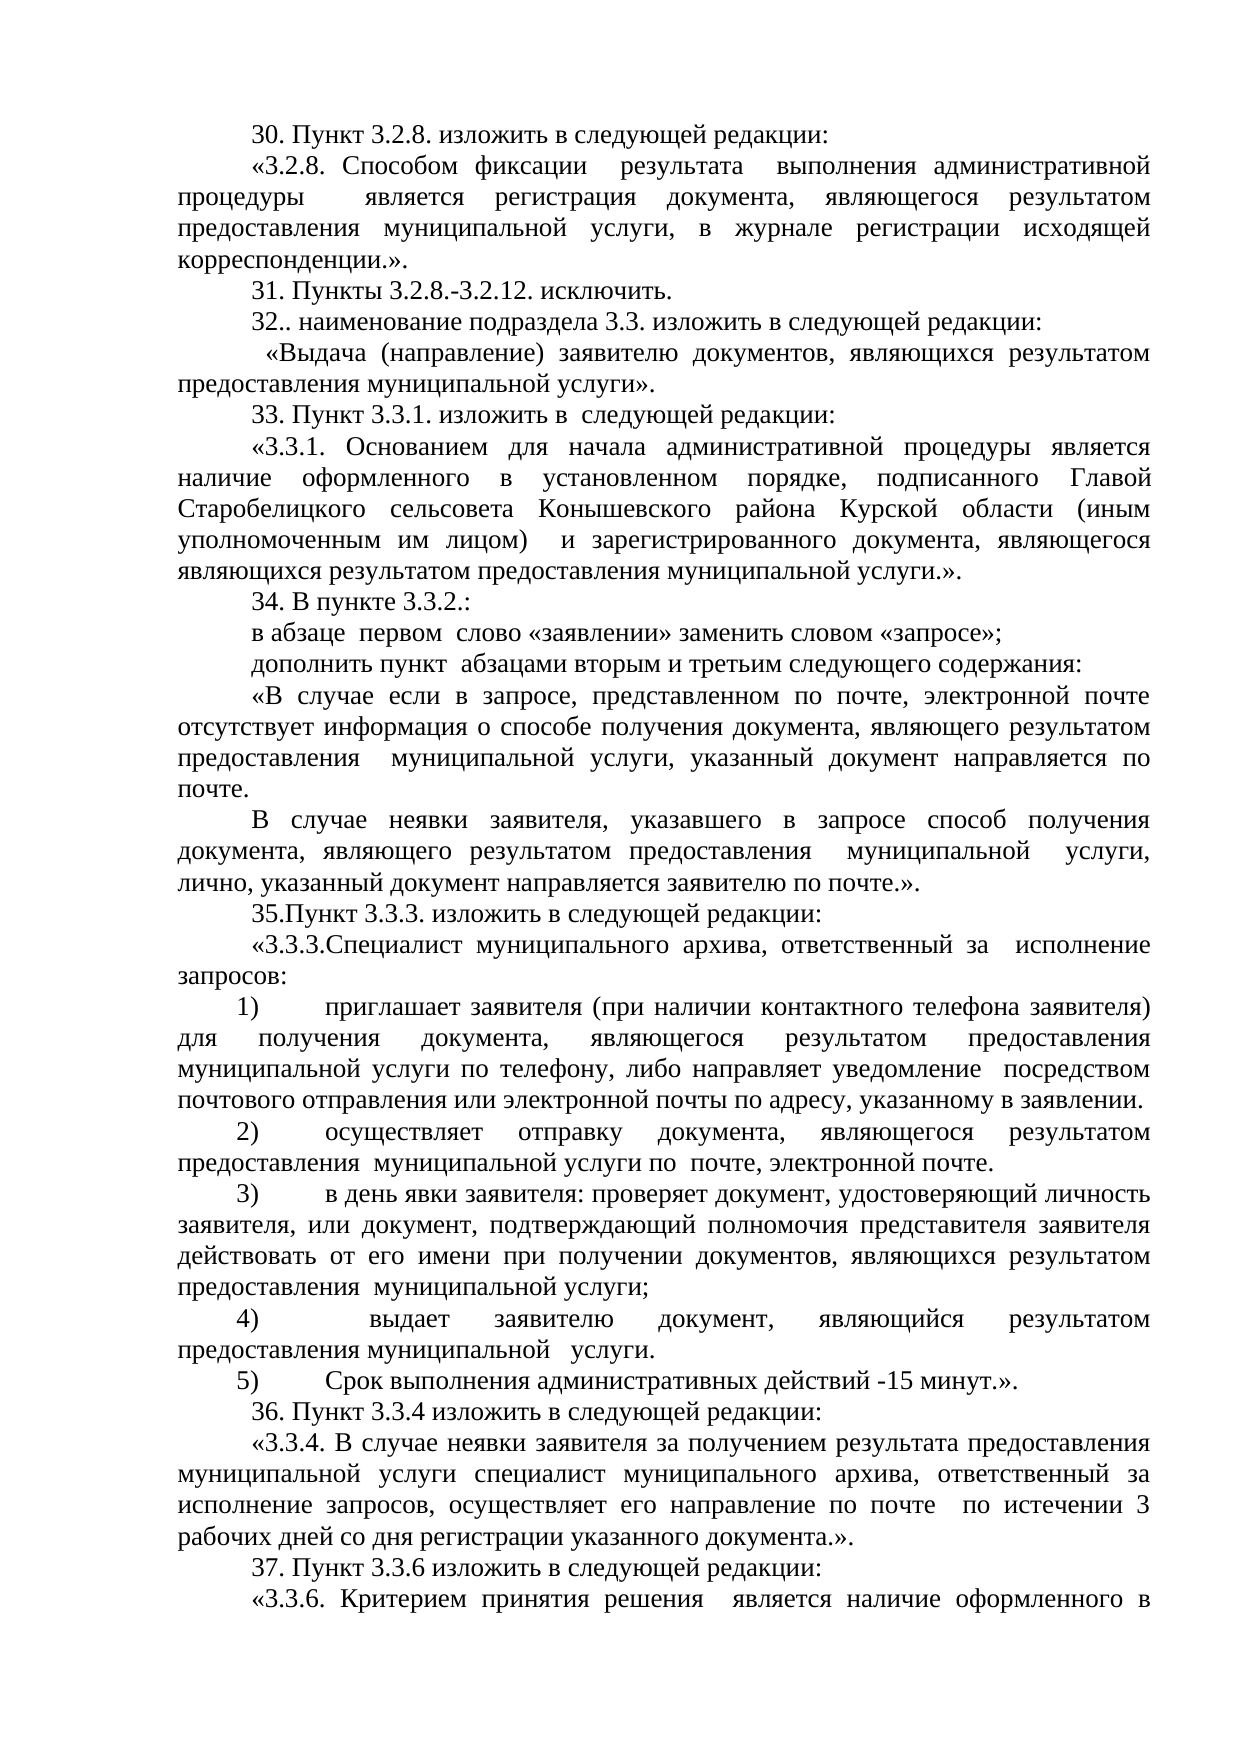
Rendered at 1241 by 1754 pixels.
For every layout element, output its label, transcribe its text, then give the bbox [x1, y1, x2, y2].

text 36. Пункт 3.3.4 изложить в следующей редакции: [177, 1395, 1152, 1426]
text «3.3.3.Специалист муниципального архива, ответственный за исполнение запросов: [177, 928, 1152, 990]
text 30. Пункт 3.2.8. изложить в следующей редакции: [177, 118, 1152, 149]
list в день явки заявителя: проверяет документ, удостоверяющий личность заявителя, или документ, подтверждающий полномочия представителя заявителя действовать от его имени при получении документов, являющихся результатом предоставления муниципальной услуги; [177, 1177, 1152, 1302]
text В случае неявки заявителя, указавшего в запросе способ получения документа, являющего результатом предоставления муниципальной услуги, лично, указанный документ направляется заявителю по почте.». [177, 803, 1152, 897]
text «Выдача (направление) заявителю документов, являющихся результатом предоставления муниципальной услуги». [177, 336, 1152, 398]
text 31. Пункты 3.2.8.-3.2.12. исключить. [177, 274, 1152, 305]
list выдает заявителю документ, являющийся результатом предоставления муниципальной услуги. [177, 1302, 1152, 1364]
text 37. Пункт 3.3.6 изложить в следующей редакции: [177, 1551, 1152, 1582]
text «3.3.4. В случае неявки заявителя за получением результата предоставления муниципальной услуги специалист муниципального архива, ответственный за исполнение запросов, осуществляет его направление по почте по истечении 3 рабочих дней со дня регистрации указанного документа.». [177, 1426, 1152, 1551]
list приглашает заявителя (при наличии контактного телефона заявителя) для получения документа, являющегося результатом предоставления муниципальной услуги по телефону, либо направляет уведомление посредством почтового отправления или электронной почты по адресу, указанному в заявлении. [177, 990, 1152, 1115]
text 33. Пункт 3.3.1. изложить в следующей редакции: [177, 398, 1152, 429]
list осуществляет отправку документа, являющегося результатом предоставления муниципальной услуги по почте, электронной почте. [177, 1115, 1152, 1177]
text 34. В пункте 3.3.2.: [177, 585, 1152, 616]
text «3.2.8. Способом фиксации результата выполнения административной процедуры является регистрация документа, являющегося результатом предоставления муниципальной услуги, в журнале регистрации исходящей корреспонденции.». [177, 149, 1152, 274]
text «В случае если в запросе, представленном по почте, электронной почте отсутствует информация о способе получения документа, являющего результатом предоставления муниципальной услуги, указанный документ направляется по почте. [177, 679, 1152, 803]
text в абзаце первом слово «заявлении» заменить словом «запросе»; [177, 616, 1152, 648]
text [177, 1582, 1152, 1613]
text дополнить пункт абзацами вторым и третьим следующего содержания: [177, 648, 1152, 679]
text 32.. наименование подраздела 3.3. изложить в следующей редакции: [177, 305, 1152, 336]
text «3.3.1. Основанием для начала административной процедуры является наличие оформленного в установленном порядке, подписанного Главой Старобелицкого сельсовета Конышевского района Курской области (иным уполномоченным им лицом) и зарегистрированного документа, являющегося являющихся результатом предоставления муниципальной услуги.». [177, 429, 1152, 585]
list Срок выполнения административных действий -15 минут.». [177, 1364, 1152, 1395]
text 35.Пункт 3.3.3. изложить в следующей редакции: [177, 897, 1152, 928]
